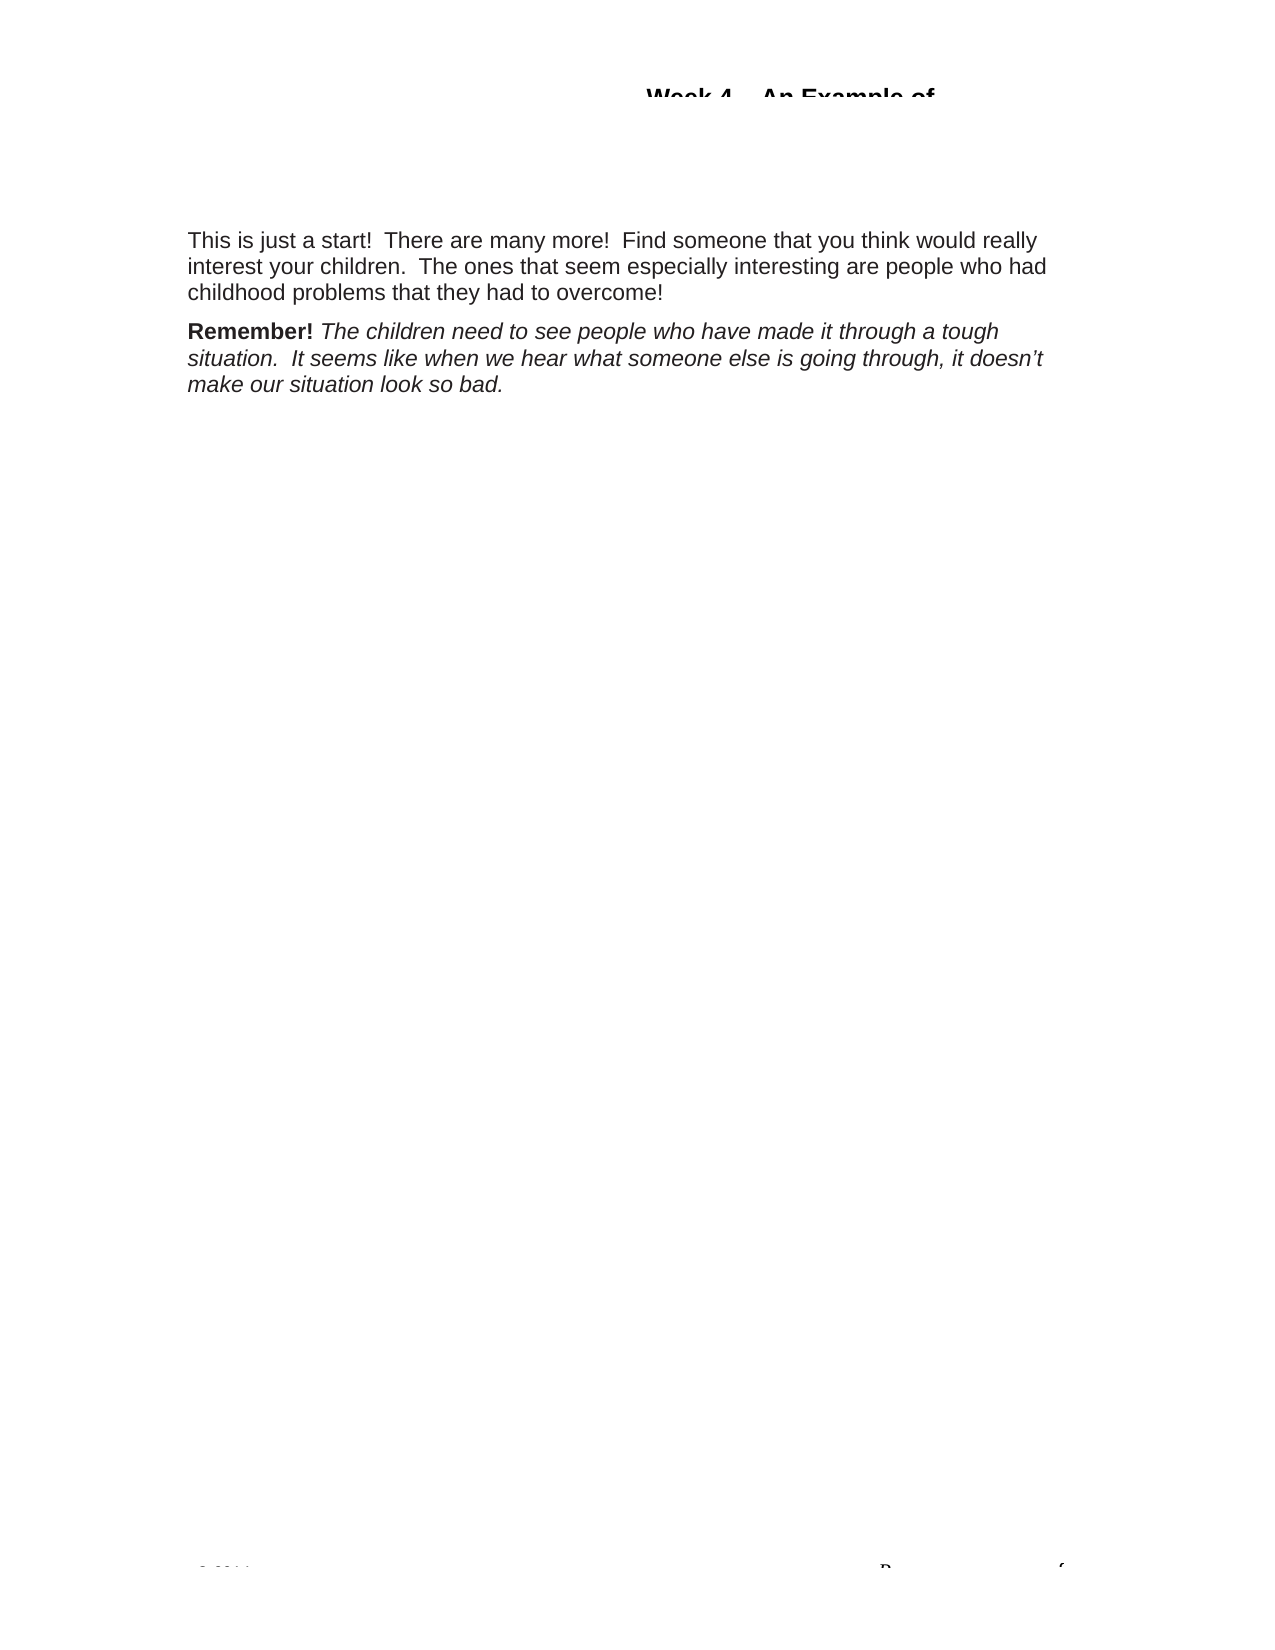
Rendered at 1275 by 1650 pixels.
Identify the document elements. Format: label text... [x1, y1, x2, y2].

text This is just a start! There are many more! Find someone that you think would really interest your children. The ones that seem especially interesting are people who had childhood problems that they had to overcome! [187, 227, 1072, 306]
text Remember! The children need to see people who have made it through a tough situation. It seems like when we hear what someone else is going through, it doesn’t make our situation look so bad. [187, 318, 1072, 397]
